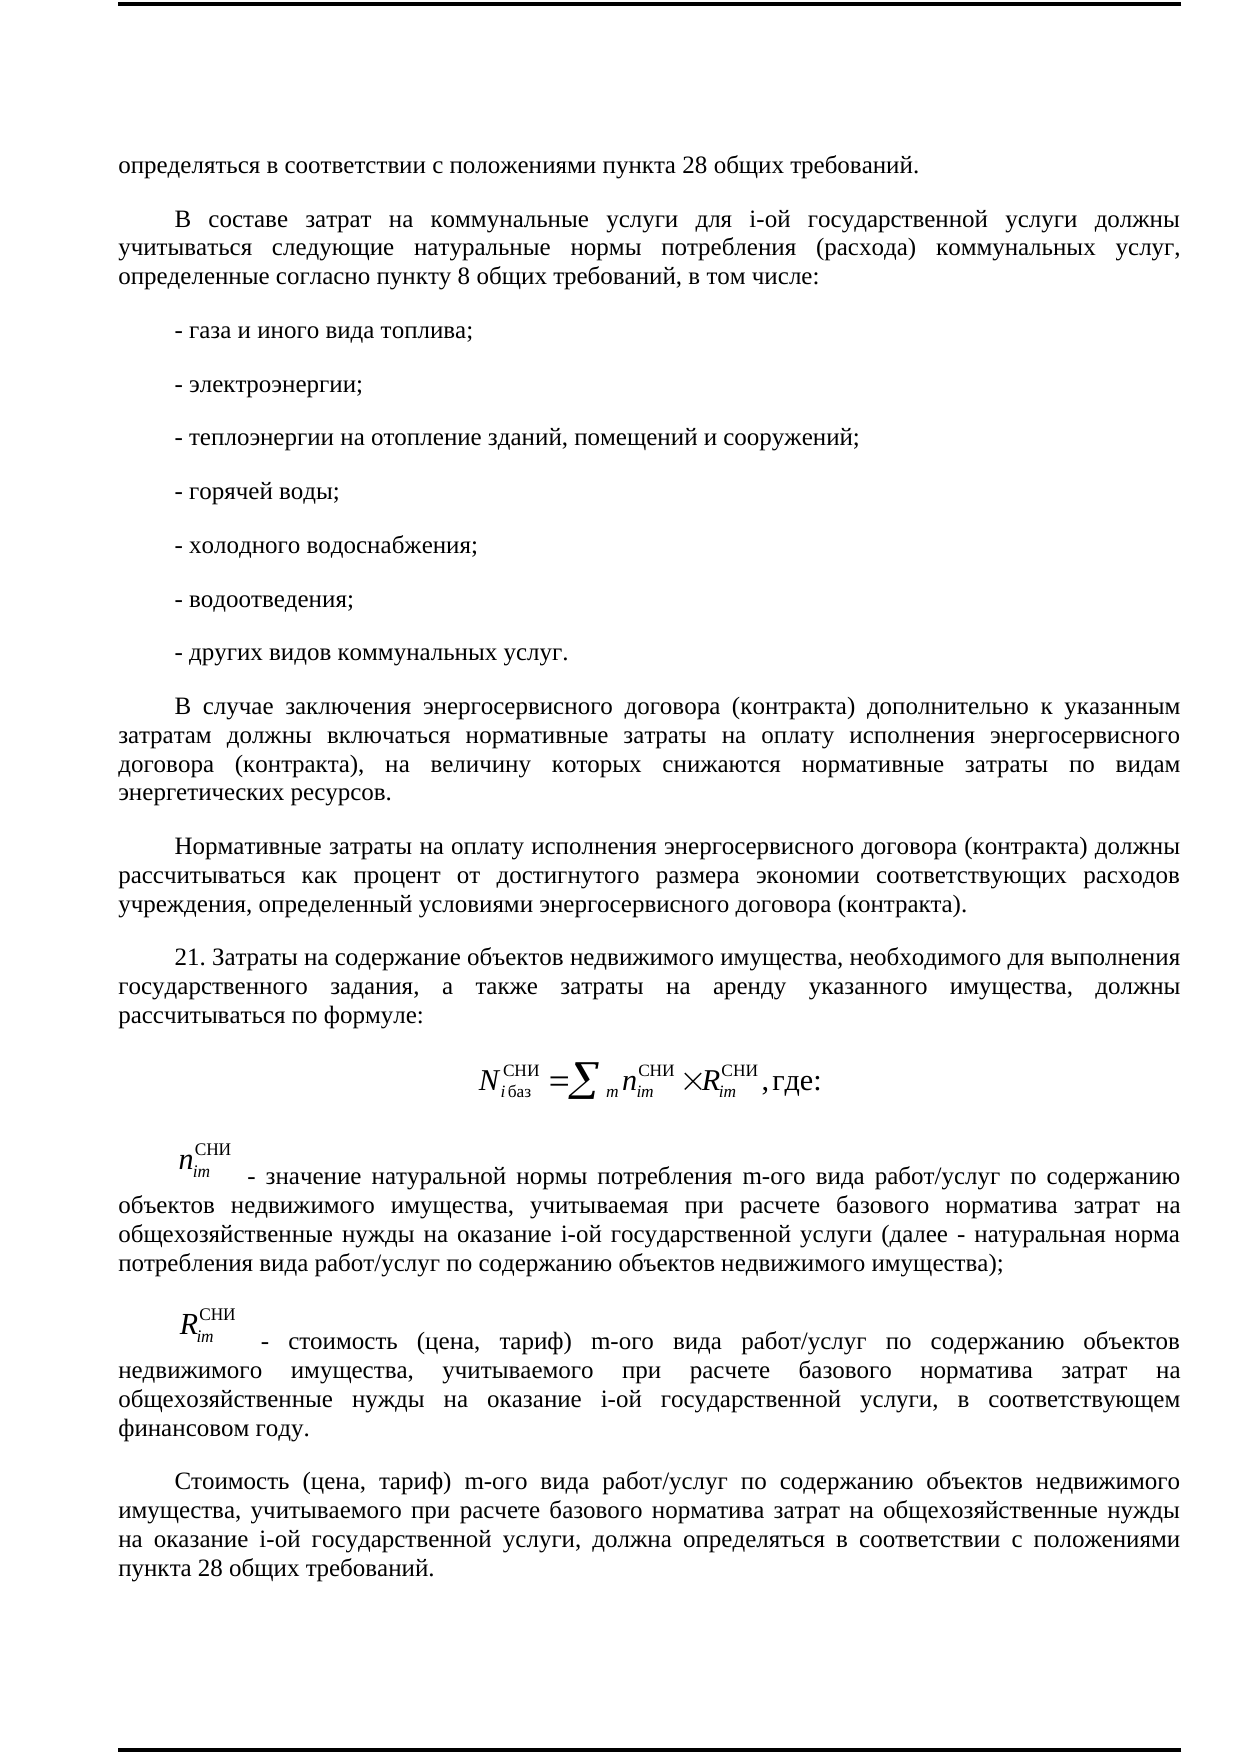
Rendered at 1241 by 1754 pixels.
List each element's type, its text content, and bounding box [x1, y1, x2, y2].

text В случае заключения энергосервисного договора (контракта) дополнительно к указанным затратам должны включаться нормативные затраты на оплату исполнения энергосервисного договора (контракта), на величину которых снижаются нормативные затраты по видам энергетических ресурсов. [118, 691, 1181, 806]
text - горячей воды; [118, 476, 1181, 505]
text - водоотведения; [118, 584, 1181, 612]
text - стоимость (цена, тариф) m-ого вида работ/услуг по содержанию объектов недвижимого имущества, учитываемого при расчете базового норматива затрат на общехозяйственные нужды на оказание i-ой государственной услуги, в соответствующем финансовом году. [118, 1301, 1181, 1441]
text В составе затрат на коммунальные услуги для i-ой государственной услуги должны учитываться следующие натуральные нормы потребления (расхода) коммунальных услуг, определенные согласно пункту 8 общих требований, в том числе: [118, 204, 1181, 290]
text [118, 150, 1181, 179]
text - холодного водоснабжения; [118, 530, 1181, 559]
text - теплоэнергии на отопление зданий, помещений и сооружений; [118, 422, 1181, 451]
text - газа и иного вида топлива; [118, 315, 1181, 344]
text - других видов коммунальных услуг. [118, 637, 1181, 666]
text 21. Затраты на содержание объектов недвижимого имущества, необходимого для выполнения государственного задания, а также затраты на аренду указанного имущества, должны рассчитываться по формуле: [118, 942, 1181, 1029]
text - электроэнергии; [118, 369, 1181, 397]
text Стоимость (цена, тариф) m-ого вида работ/услуг по содержанию объектов недвижимого имущества, учитываемого при расчете базового норматива затрат на общехозяйственные нужды на оказание i-ой государственной услуги, должна определяться в соответствии с положениями пункта 28 общих требований. [118, 1466, 1181, 1581]
text - значение натуральной нормы потребления m-ого вида работ/услуг по содержанию объектов недвижимого имущества, учитываемая при расчете базового норматива затрат на общехозяйственные нужды на оказание i-ой государственной услуги (далее - натуральная норма потребления вида работ/услуг по содержанию объектов недвижимого имущества); [118, 1136, 1181, 1276]
text Нормативные затраты на оплату исполнения энергосервисного договора (контракта) должны рассчитываться как процент от достигнутого размера экономии соответствующих расходов учреждения, определенный условиями энергосервисного договора (контракта). [118, 831, 1181, 917]
